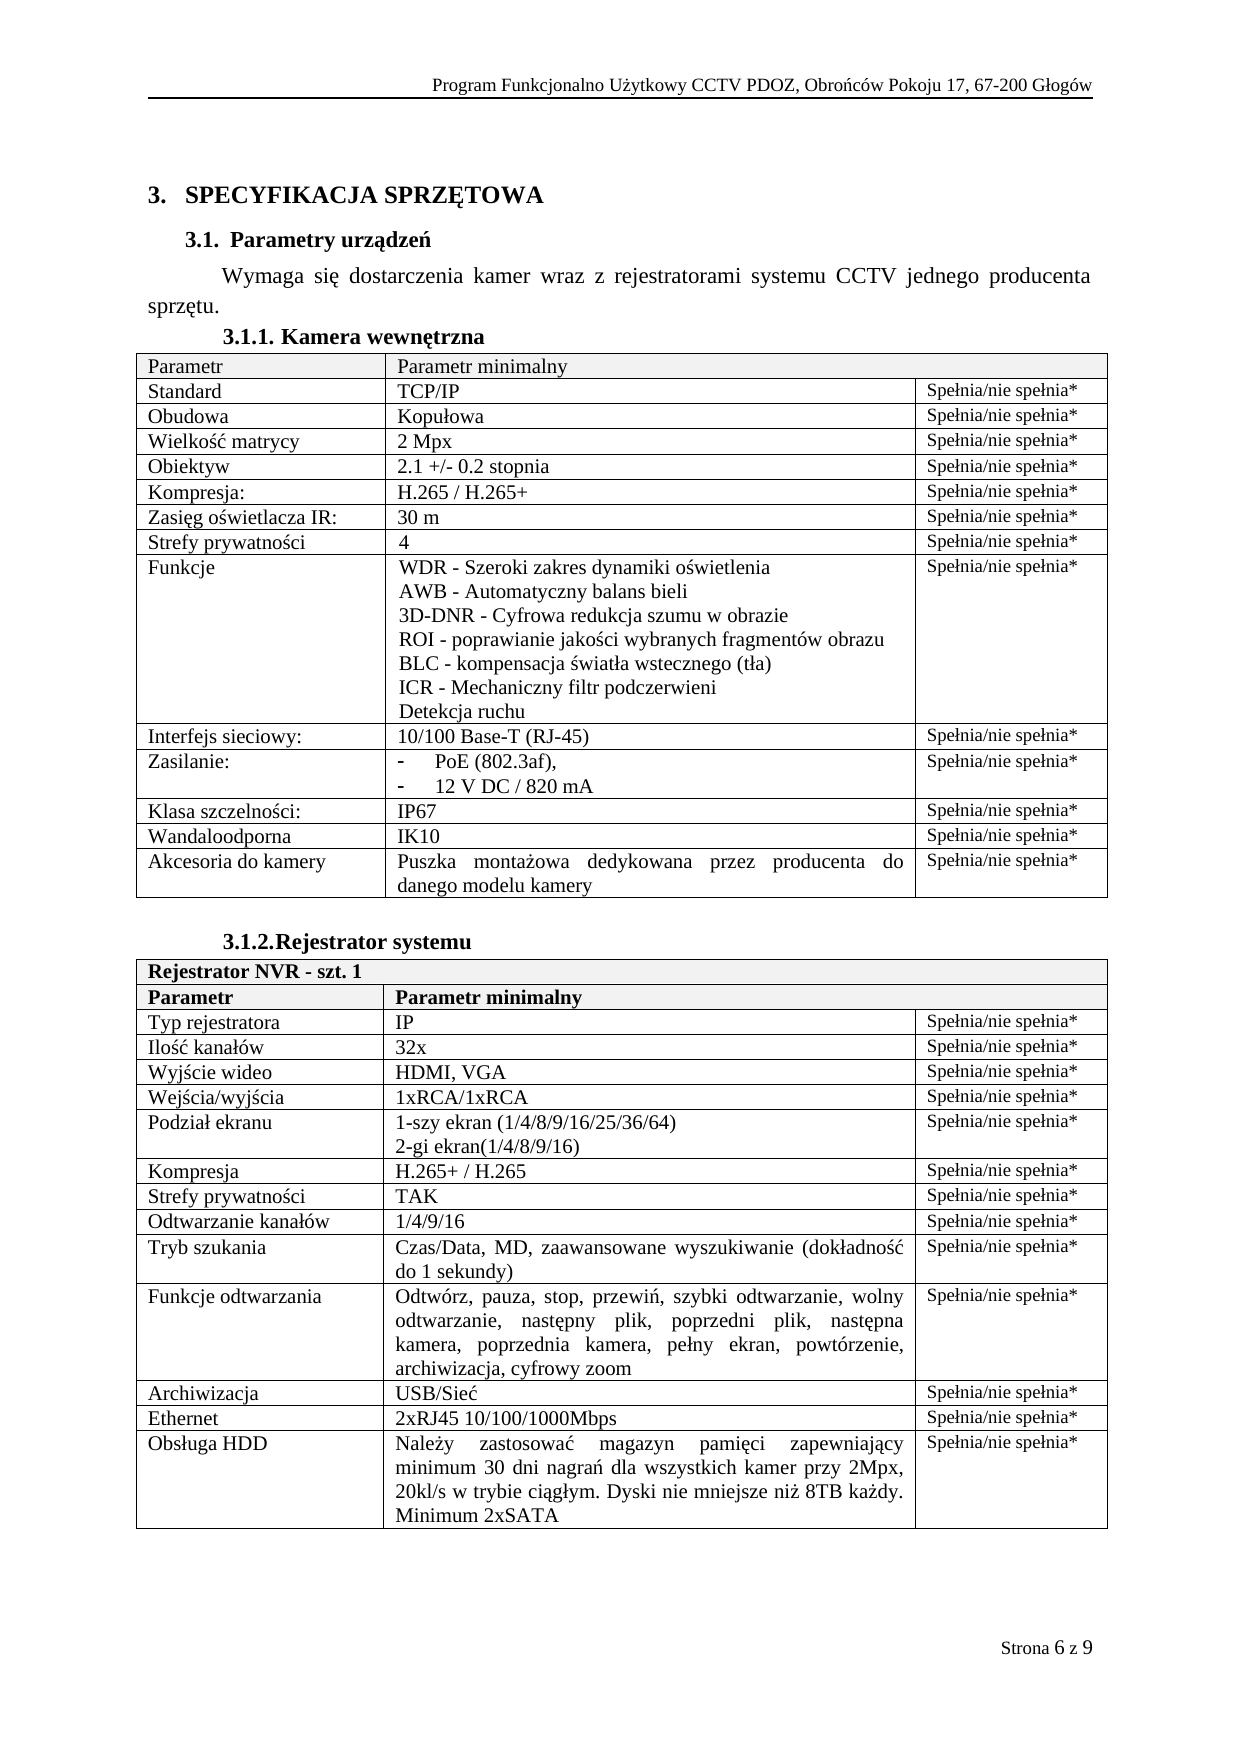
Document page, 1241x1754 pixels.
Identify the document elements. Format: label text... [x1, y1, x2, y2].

table_cell Standard [137, 379, 385, 403]
table_cell Klasa szczelności: [137, 799, 385, 823]
table_cell Spełnia/nie spełnia* [916, 429, 1107, 453]
table_cell Spełnia/nie spełnia* [916, 849, 1107, 897]
table_cell IP67 [386, 799, 915, 823]
table_cell H.265 / H.265+ [386, 480, 915, 504]
table_cell TCP/IP [386, 379, 915, 403]
table_cell Spełnia/nie spełnia* [916, 505, 1107, 529]
subtitle SPECYFIKACJA SPRZĘTOWA [148, 180, 1093, 209]
table_cell Spełnia/nie spełnia* [916, 799, 1107, 823]
table_cell Ilość kanałów [137, 1035, 383, 1059]
table_cell Spełnia/nie spełnia* [916, 724, 1107, 748]
table_cell Spełnia/nie spełnia* [916, 555, 1107, 723]
table_cell Wejścia/wyjścia [137, 1085, 383, 1109]
table_cell PoE (802.3af), 12 V DC / 820 mA [386, 750, 915, 798]
table_cell Spełnia/nie spełnia* [916, 1184, 1107, 1208]
table_cell Spełnia/nie spełnia* [916, 1210, 1107, 1233]
table_cell Interfejs sieciowy: [137, 724, 385, 748]
table_cell Funkcje odtwarzania [137, 1284, 383, 1380]
table_cell TAK [384, 1184, 915, 1208]
table_cell Tryb szukania [137, 1235, 383, 1283]
table_cell Spełnia/nie spełnia* [916, 1010, 1107, 1034]
table_cell 2.1 +/- 0.2 stopnia [386, 455, 915, 478]
table_cell 2xRJ45 10/100/1000Mbps [384, 1406, 915, 1430]
table_cell Odtwarzanie kanałów [137, 1210, 383, 1233]
table_cell Spełnia/nie spełnia* [916, 1381, 1107, 1405]
table_cell Spełnia/nie spełnia* [916, 824, 1107, 848]
table_cell Podział ekranu [137, 1110, 383, 1158]
table_cell Spełnia/nie spełnia* [916, 379, 1107, 403]
table_cell Kompresja [137, 1159, 383, 1183]
table_cell Czas/Data, MD, zaawansowane wyszukiwanie (dokładność do 1 sekundy) [384, 1235, 915, 1283]
table_cell Wyjście wideo [137, 1060, 383, 1084]
table_cell Spełnia/nie spełnia* [916, 1284, 1107, 1380]
table_cell Spełnia/nie spełnia* [916, 1035, 1107, 1059]
table_cell Zasilanie: [137, 750, 385, 798]
table_cell WDR - Szeroki zakres dynamiki oświetlenia AWB - Automatyczny balans bieli 3D-DNR - Cyfrowa redukcja szumu w obrazie ROI - poprawianie jakości wybranych fragmentów obrazu BLC - kompensacja światła wstecznego (tła) ICR - Mechaniczny filtr podczerwieni Detekcja ruchu [386, 555, 915, 723]
table_cell 1xRCA/1xRCA [384, 1085, 915, 1109]
table_cell Spełnia/nie spełnia* [916, 1431, 1107, 1527]
table_cell Odtwórz, pauza, stop, przewiń, szybki odtwarzanie, wolny odtwarzanie, następny plik, poprzedni plik, następna kamera, poprzednia kamera, pełny ekran, powtórzenie, archiwizacja, cyfrowy zoom [384, 1284, 915, 1380]
table_cell Spełnia/nie spełnia* [916, 404, 1107, 428]
table_cell 10/100 Base-T (RJ-45) [386, 724, 915, 748]
table_cell 2 Mpx [386, 429, 915, 453]
table_cell Spełnia/nie spełnia* [916, 530, 1107, 554]
table_cell Parametr [137, 985, 383, 1009]
table_cell Archiwizacja [137, 1381, 383, 1405]
table_cell IK10 [386, 824, 915, 848]
table_cell Spełnia/nie spełnia* [916, 750, 1107, 798]
table_cell Obsługa HDD [137, 1431, 383, 1527]
table_cell 1-szy ekran (1/4/8/9/16/25/36/64) 2-gi ekran(1/4/8/9/16) [384, 1110, 915, 1158]
table_cell 30 m [386, 505, 915, 529]
table_cell Typ rejestratora [137, 1010, 383, 1034]
table_cell Puszka montażowa dedykowana przez producenta do danego modelu kamery [386, 849, 915, 897]
table_cell Wielkość matrycy [137, 429, 385, 453]
table_cell Strefy prywatności [137, 530, 385, 554]
table_cell Ethernet [137, 1406, 383, 1430]
table_header Parametr minimalny [386, 354, 1107, 378]
table_cell Akcesoria do kamery [137, 849, 385, 897]
table_cell Kopułowa [386, 404, 915, 428]
table_cell Obiektyw [137, 455, 385, 478]
table_cell Zasięg oświetlacza IR: [137, 505, 385, 529]
table_cell Spełnia/nie spełnia* [916, 455, 1107, 478]
table_cell Kompresja: [137, 480, 385, 504]
table_cell HDMI, VGA [384, 1060, 915, 1084]
table_cell H.265+ / H.265 [384, 1159, 915, 1183]
table_cell Funkcje [137, 555, 385, 723]
subtitle Rejestrator systemu [223, 928, 1093, 954]
table_cell Spełnia/nie spełnia* [916, 1085, 1107, 1109]
table_cell IP [384, 1010, 915, 1034]
table_cell Spełnia/nie spełnia* [916, 480, 1107, 504]
table_cell Wandaloodporna [137, 824, 385, 848]
table_cell Spełnia/nie spełnia* [916, 1060, 1107, 1084]
table_cell Spełnia/nie spełnia* [916, 1159, 1107, 1183]
text Wymaga się dostarczenia kamer wraz z rejestratorami systemu CCTV jednego producenta sprzętu. [148, 262, 1093, 319]
table_cell Spełnia/nie spełnia* [916, 1406, 1107, 1430]
subtitle Kamera wewnętrzna [223, 323, 1093, 349]
table_cell Należy zastosować magazyn pamięci zapewniający minimum 30 dni nagrań dla wszystkich kamer przy 2Mpx, 20kl/s w trybie ciągłym. Dyski nie mniejsze niż 8TB każdy. Minimum 2xSATA [384, 1431, 915, 1527]
table_cell Spełnia/nie spełnia* [916, 1110, 1107, 1158]
table_cell 4 [386, 530, 915, 554]
table_cell Parametr minimalny [384, 985, 1107, 1009]
table_cell 32x [384, 1035, 915, 1059]
table_cell Obudowa [137, 404, 385, 428]
table_header Parametr [137, 354, 385, 378]
table_cell Strefy prywatności [137, 1184, 383, 1208]
table_header Rejestrator NVR - szt. 1 [137, 960, 1107, 983]
table_cell 1/4/9/16 [384, 1210, 915, 1233]
subtitle Parametry urządzeń [185, 226, 1093, 252]
table_cell USB/Sieć [384, 1381, 915, 1405]
table_cell Spełnia/nie spełnia* [916, 1235, 1107, 1283]
